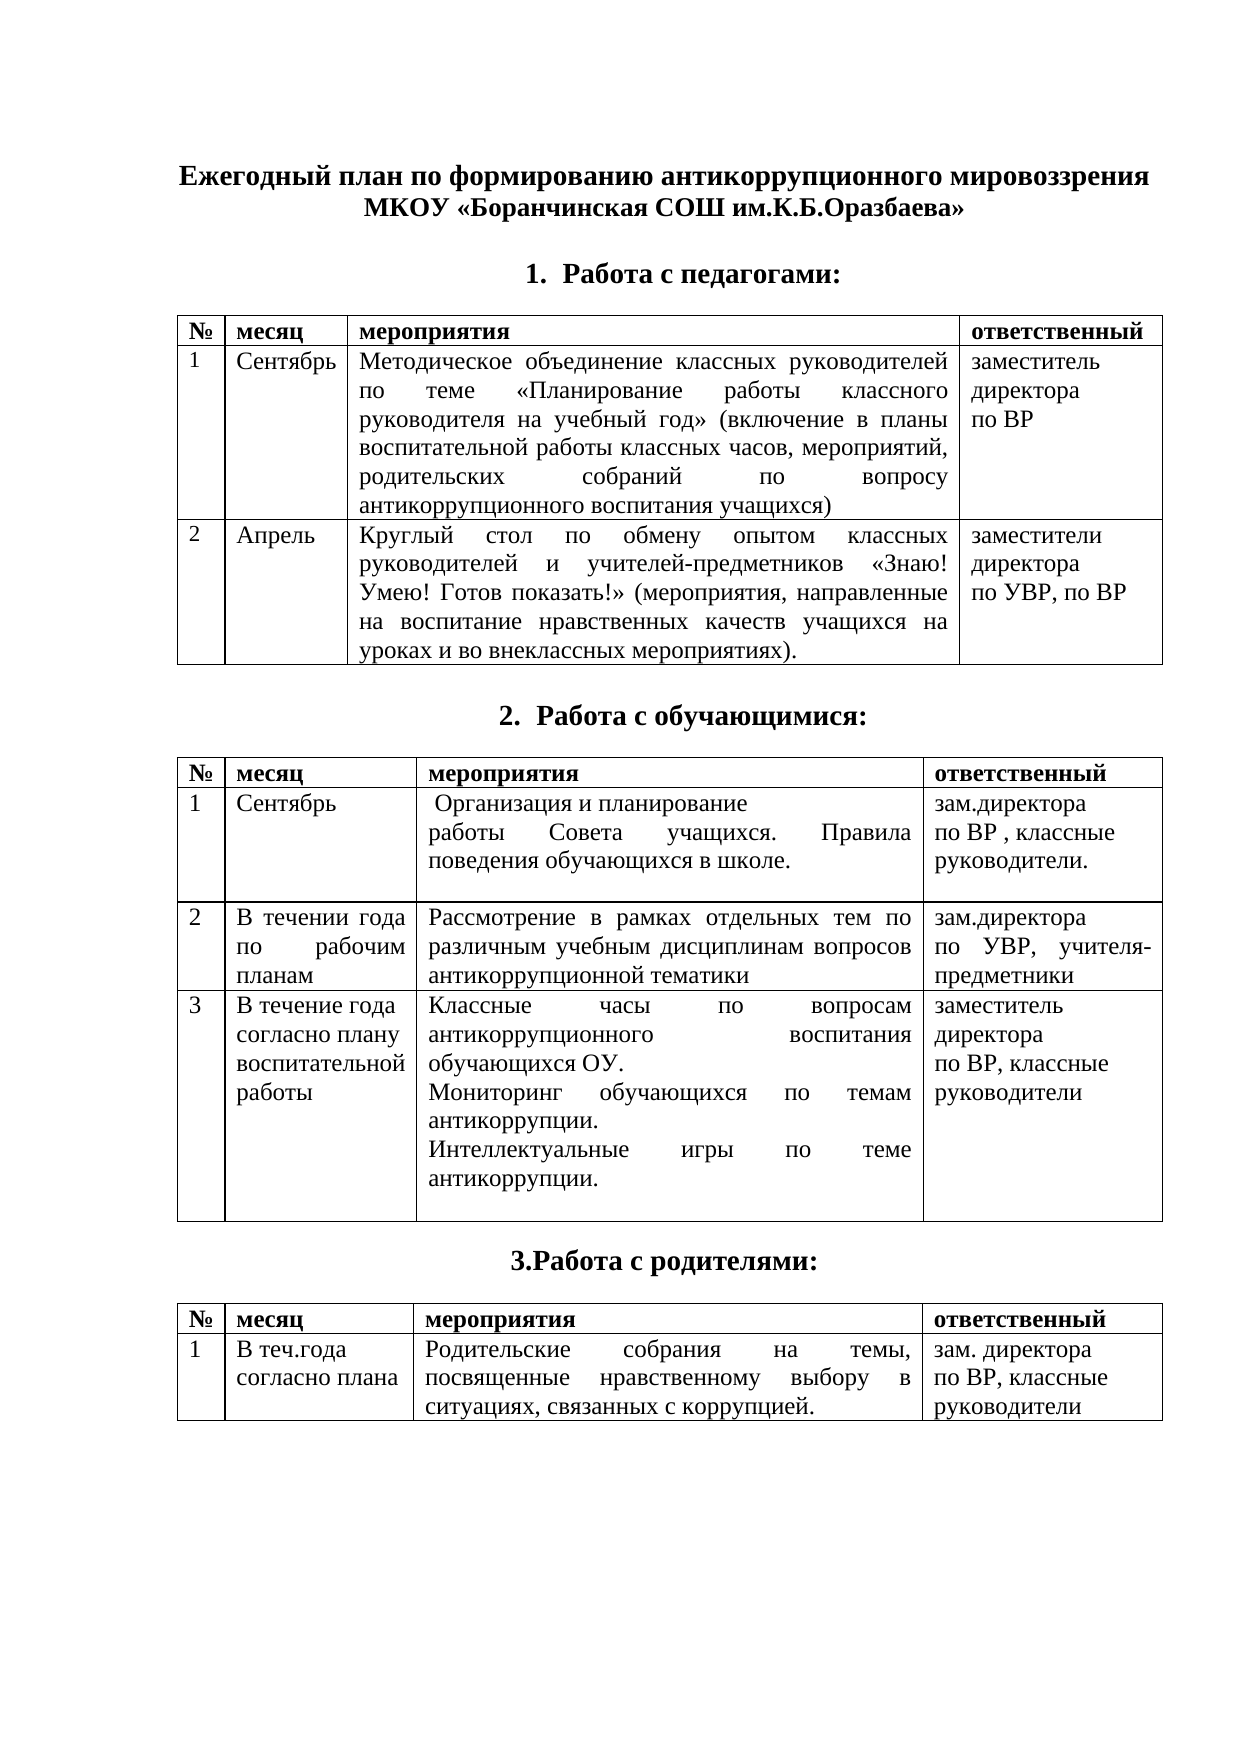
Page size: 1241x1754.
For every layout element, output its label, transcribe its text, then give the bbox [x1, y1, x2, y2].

list Работа с педагогами: [215, 256, 1152, 289]
table_cell В течении года по рабочим планам [226, 903, 416, 989]
table_cell зам.директора по ВР , классные руководители. [924, 788, 1162, 901]
list Работа с обучающимися: [215, 698, 1152, 731]
table_cell Круглый стол по обмену опытом классных руководителей и учителей-предметников «Знаю! Умею! Готов показать!» (мероприятия, направленные на воспитание нравственных качеств учащихся на уроках и во внеклассных мероприятиях). [348, 520, 959, 663]
table_header № [178, 758, 224, 787]
table_cell 1 [178, 788, 224, 901]
table_header месяц [226, 758, 416, 787]
table_cell Сентябрь [226, 346, 347, 519]
table_cell заместитель директора по ВР, классные руководители [924, 991, 1162, 1221]
table_cell зам.директора по УВР, учителя-предметники [924, 903, 1162, 989]
table_header мероприятия [414, 1304, 922, 1333]
table_cell 1 [178, 1334, 224, 1420]
table_header мероприятия [417, 758, 923, 787]
table_header ответственный [960, 316, 1162, 345]
table_cell 3 [178, 991, 224, 1221]
list 3.Работа с родителями: [177, 1243, 1152, 1277]
table_cell Апрель [226, 520, 347, 663]
table_cell Родительские собрания на темы, посвященные нравственному выбору в ситуациях, связанных с коррупцией. [414, 1334, 922, 1420]
table_header месяц [226, 1304, 413, 1333]
table_cell В течение года согласно плану воспитательной работы [226, 991, 416, 1221]
table_header № [178, 1304, 224, 1333]
table_cell Классные часы по вопросам антикоррупционного воспитания обучающихся ОУ. Мониторинг обучающихся по темам антикоррупции. Интеллектуальные игры по теме антикоррупции. [417, 991, 923, 1221]
table_cell заместитель директора по ВР [960, 346, 1162, 519]
table_cell Рассмотрение в рамках отдельных тем по различным учебным дисциплинам вопросов антикоррупционной тематики [417, 903, 923, 989]
table_header месяц [226, 316, 347, 345]
table_header ответственный [923, 1304, 1162, 1333]
table_header № [178, 316, 224, 345]
table_cell Организация и планирование работы Совета учащихся. Правила поведения обучающихся в школе. [417, 788, 923, 901]
table_cell В теч.года согласно плана [226, 1334, 413, 1420]
table_header мероприятия [348, 316, 959, 345]
table_cell заместители директора по УВР, по ВР [960, 520, 1162, 663]
text Ежегодный план по формированию антикоррупционного мировоззрения МКОУ «Боранчинская СОШ им.К.Б.Оразбаева» [177, 158, 1152, 222]
table_cell Методическое объединение классных руководителей по теме «Планирование работы классного руководителя на учебный год» (включение в планы воспитательной работы классных часов, мероприятий, родительских собраний по вопросу антикоррупционного воспитания учащихся) [348, 346, 959, 519]
table_cell 2 [178, 520, 224, 663]
table_cell 2 [178, 903, 224, 989]
table_header ответственный [924, 758, 1162, 787]
table_cell зам. директора по ВР, классные руководители [923, 1334, 1162, 1420]
table_cell Сентябрь [226, 788, 416, 901]
table_cell 1 [178, 346, 224, 519]
